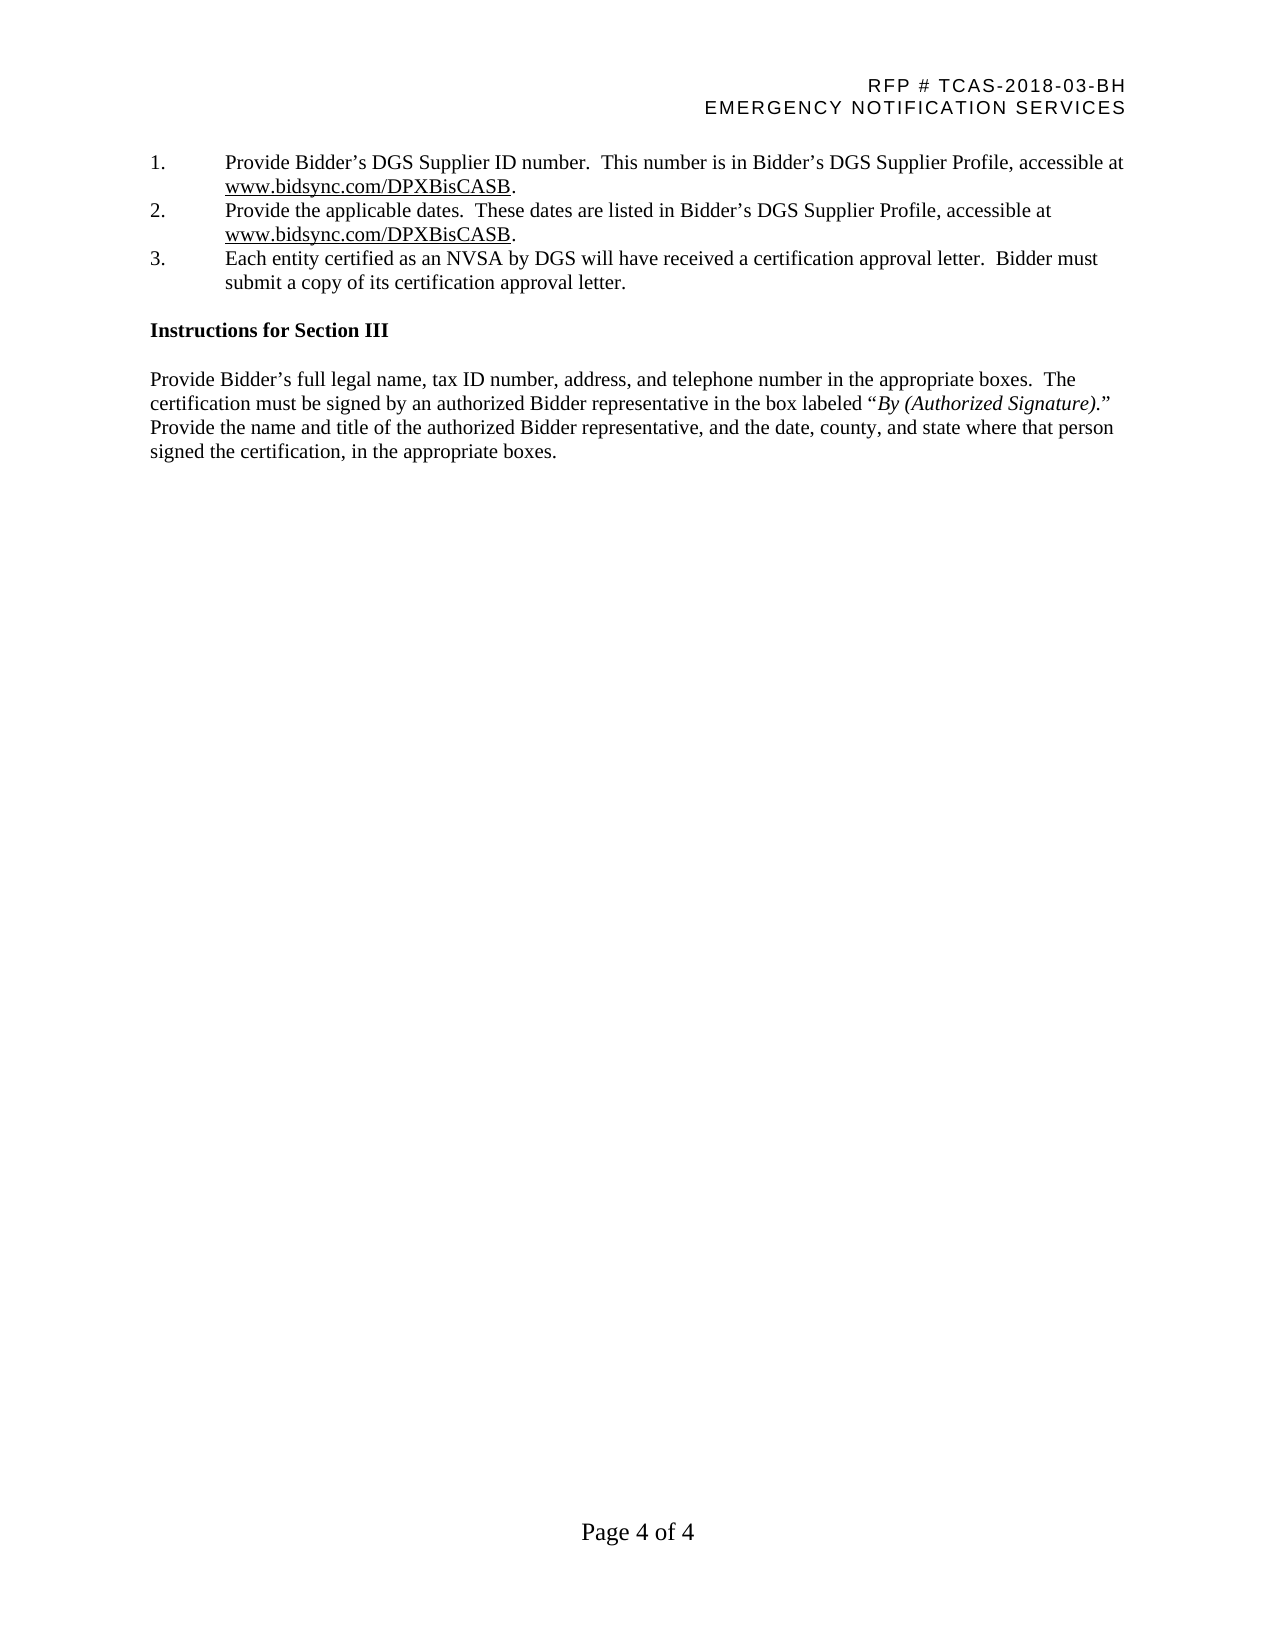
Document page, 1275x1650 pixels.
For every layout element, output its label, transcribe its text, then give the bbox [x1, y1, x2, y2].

text Instructions for Section III [150, 318, 1125, 342]
text 2. Provide the applicable dates. These dates are listed in Bidder’s DGS Supplier Profile, accessible at www.bidsync.com/DPXBisCASB. [150, 198, 1125, 246]
text Provide Bidder’s full legal name, tax ID number, address, and telephone number in the appropriate boxes. The certification must be signed by an authorized Bidder representative in the box labeled “By (Authorized Signature).” Provide the name and title of the authorized Bidder representative, and the date, county, and state where that person signed the certification, in the appropriate boxes. [150, 367, 1125, 463]
text 1. Provide Bidder’s DGS Supplier ID number. This number is in Bidder’s DGS Supplier Profile, accessible at www.bidsync.com/DPXBisCASB. [150, 150, 1125, 198]
text 3. Each entity certified as an NVSA by DGS will have received a certification approval letter. Bidder must submit a copy of its certification approval letter. [150, 246, 1125, 294]
